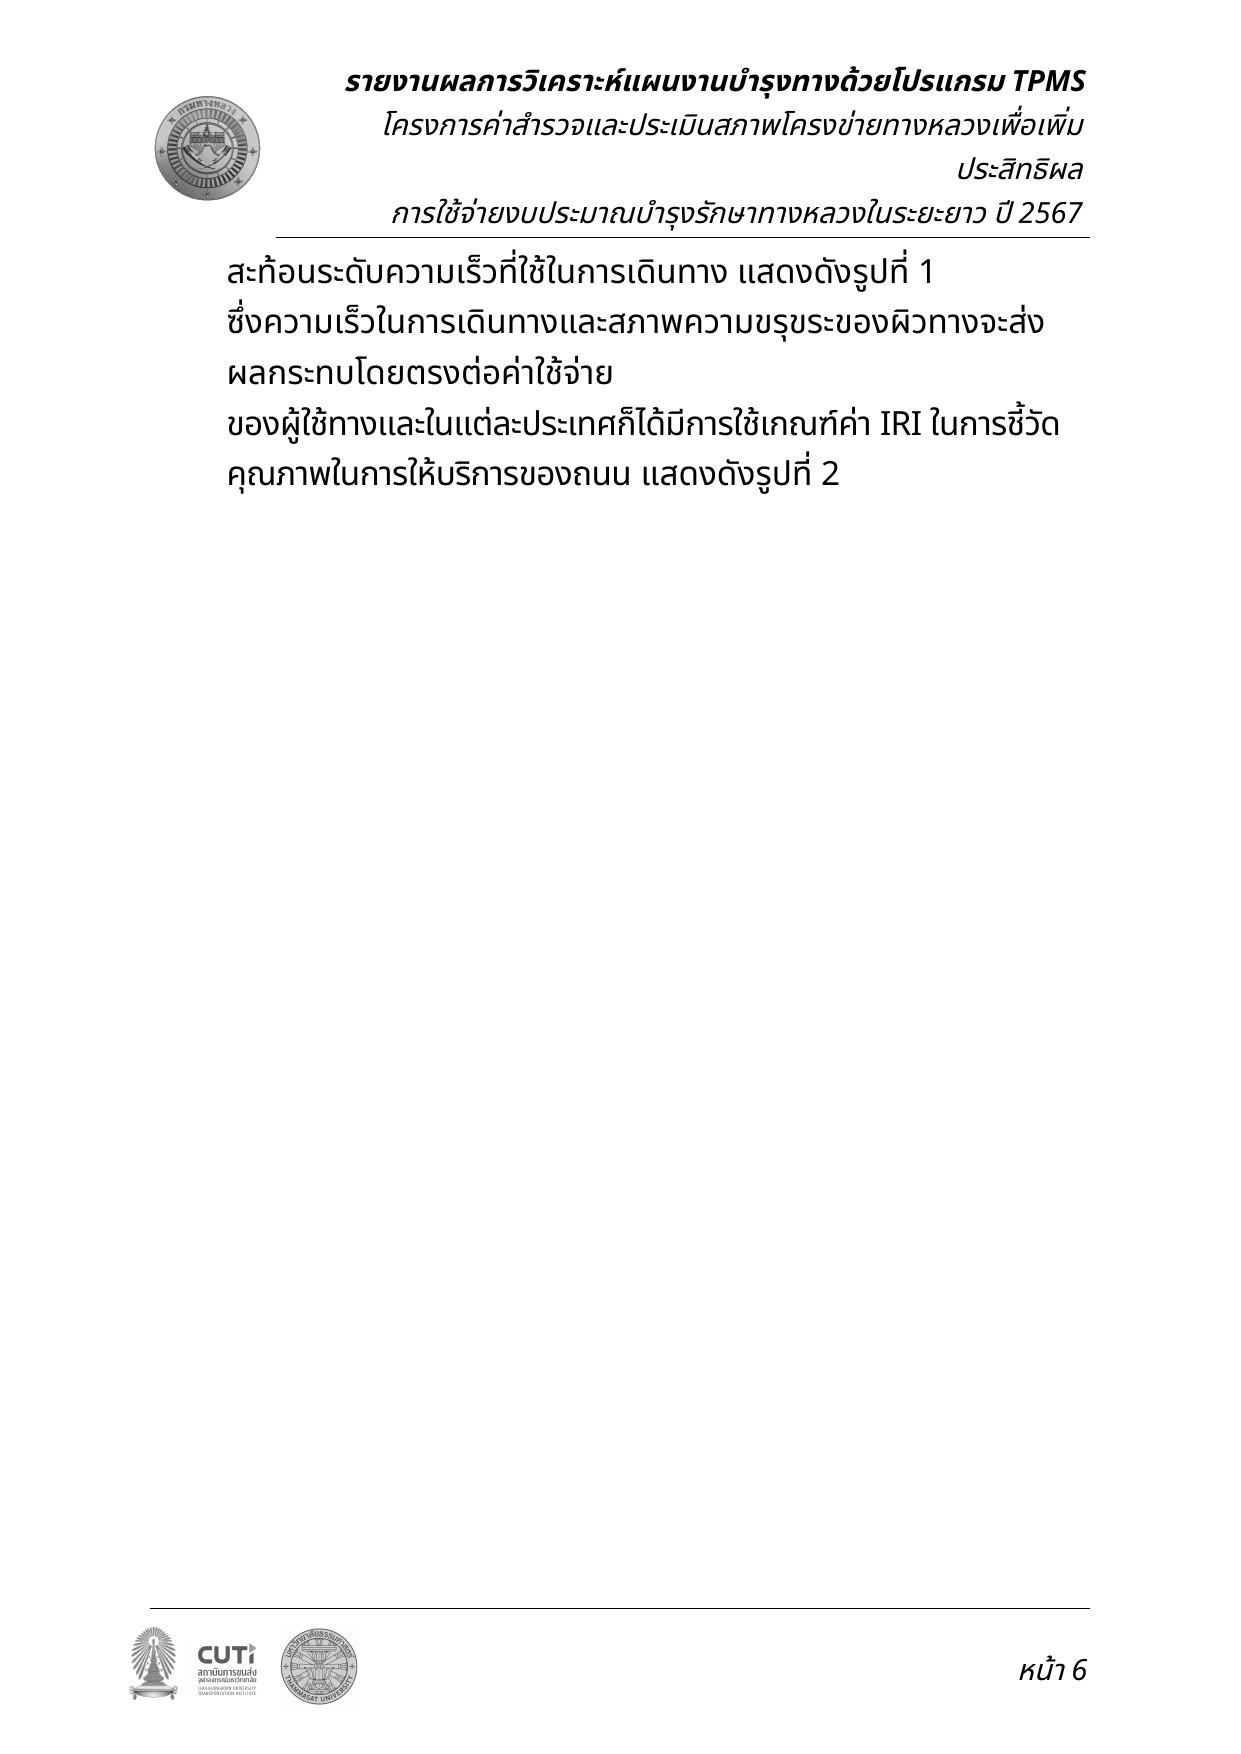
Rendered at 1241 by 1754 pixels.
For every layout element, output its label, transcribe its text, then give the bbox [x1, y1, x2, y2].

picture [154, 95, 261, 201]
picture [110, 1617, 275, 1707]
